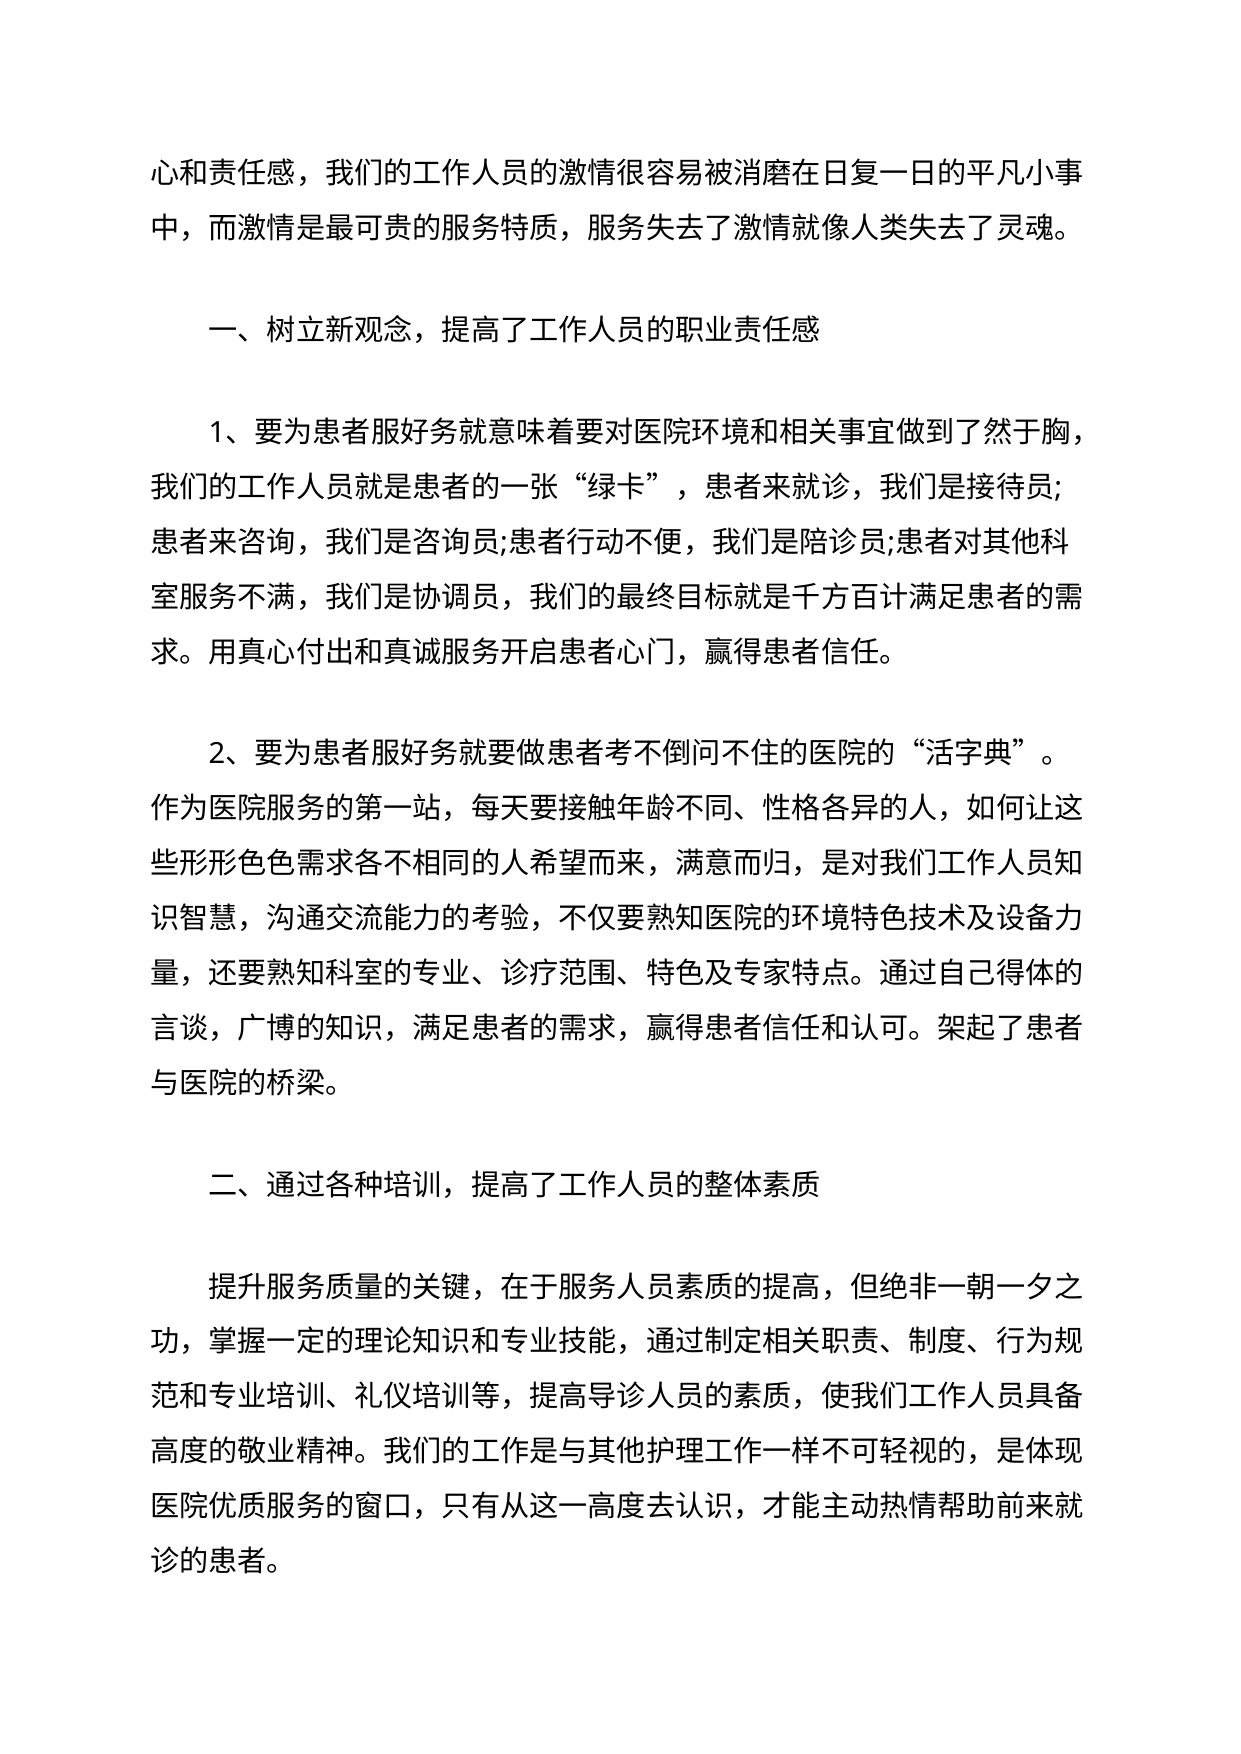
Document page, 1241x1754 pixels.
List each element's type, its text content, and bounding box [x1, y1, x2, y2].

text 2、要为患者服好务就要做患者考不倒问不住的医院的“活字典”。作为医院服务的第一站，每天要接触年龄不同、性格各异的人，如何让这些形形色色需求各不相同的人希望而来，满意而归，是对我们工作人员知识智慧，沟通交流能力的考验，不仅要熟知医院的环境特色技术及设备力量，还要熟知科室的专业、诊疗范围、特色及专家特点。通过自己得体的言谈，广博的知识，满足患者的需求，赢得患者信任和认可。架起了患者与医院的桥梁。 [150, 730, 1090, 1102]
text 1、要为患者服好务就意味着要对医院环境和相关事宜做到了然于胸，我们的工作人员就是患者的一张“绿卡”，患者来就诊，我们是接待员;患者来咨询，我们是咨询员;患者行动不便，我们是陪诊员;患者对其他科室服务不满，我们是协调员，我们的最终目标就是千方百计满足患者的需求。用真心付出和真诚服务开启患者心门，赢得患者信任。 [150, 408, 1090, 671]
text 二、通过各种培训，提高了工作人员的整体素质 [150, 1161, 1090, 1204]
text 提升服务质量的关键，在于服务人员素质的提高，但绝非一朝一夕之功，掌握一定的理论知识和专业技能，通过制定相关职责、制度、行为规范和专业培训、礼仪培训等，提高导诊人员的素质，使我们工作人员具备高度的敬业精神。我们的工作是与其他护理工作一样不可轻视的，是体现医院优质服务的窗口，只有从这一高度去认识，才能主动热情帮助前来就诊的患者。 [150, 1263, 1090, 1580]
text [150, 150, 1090, 247]
text 一、树立新观念，提高了工作人员的职业责任感 [150, 307, 1090, 349]
